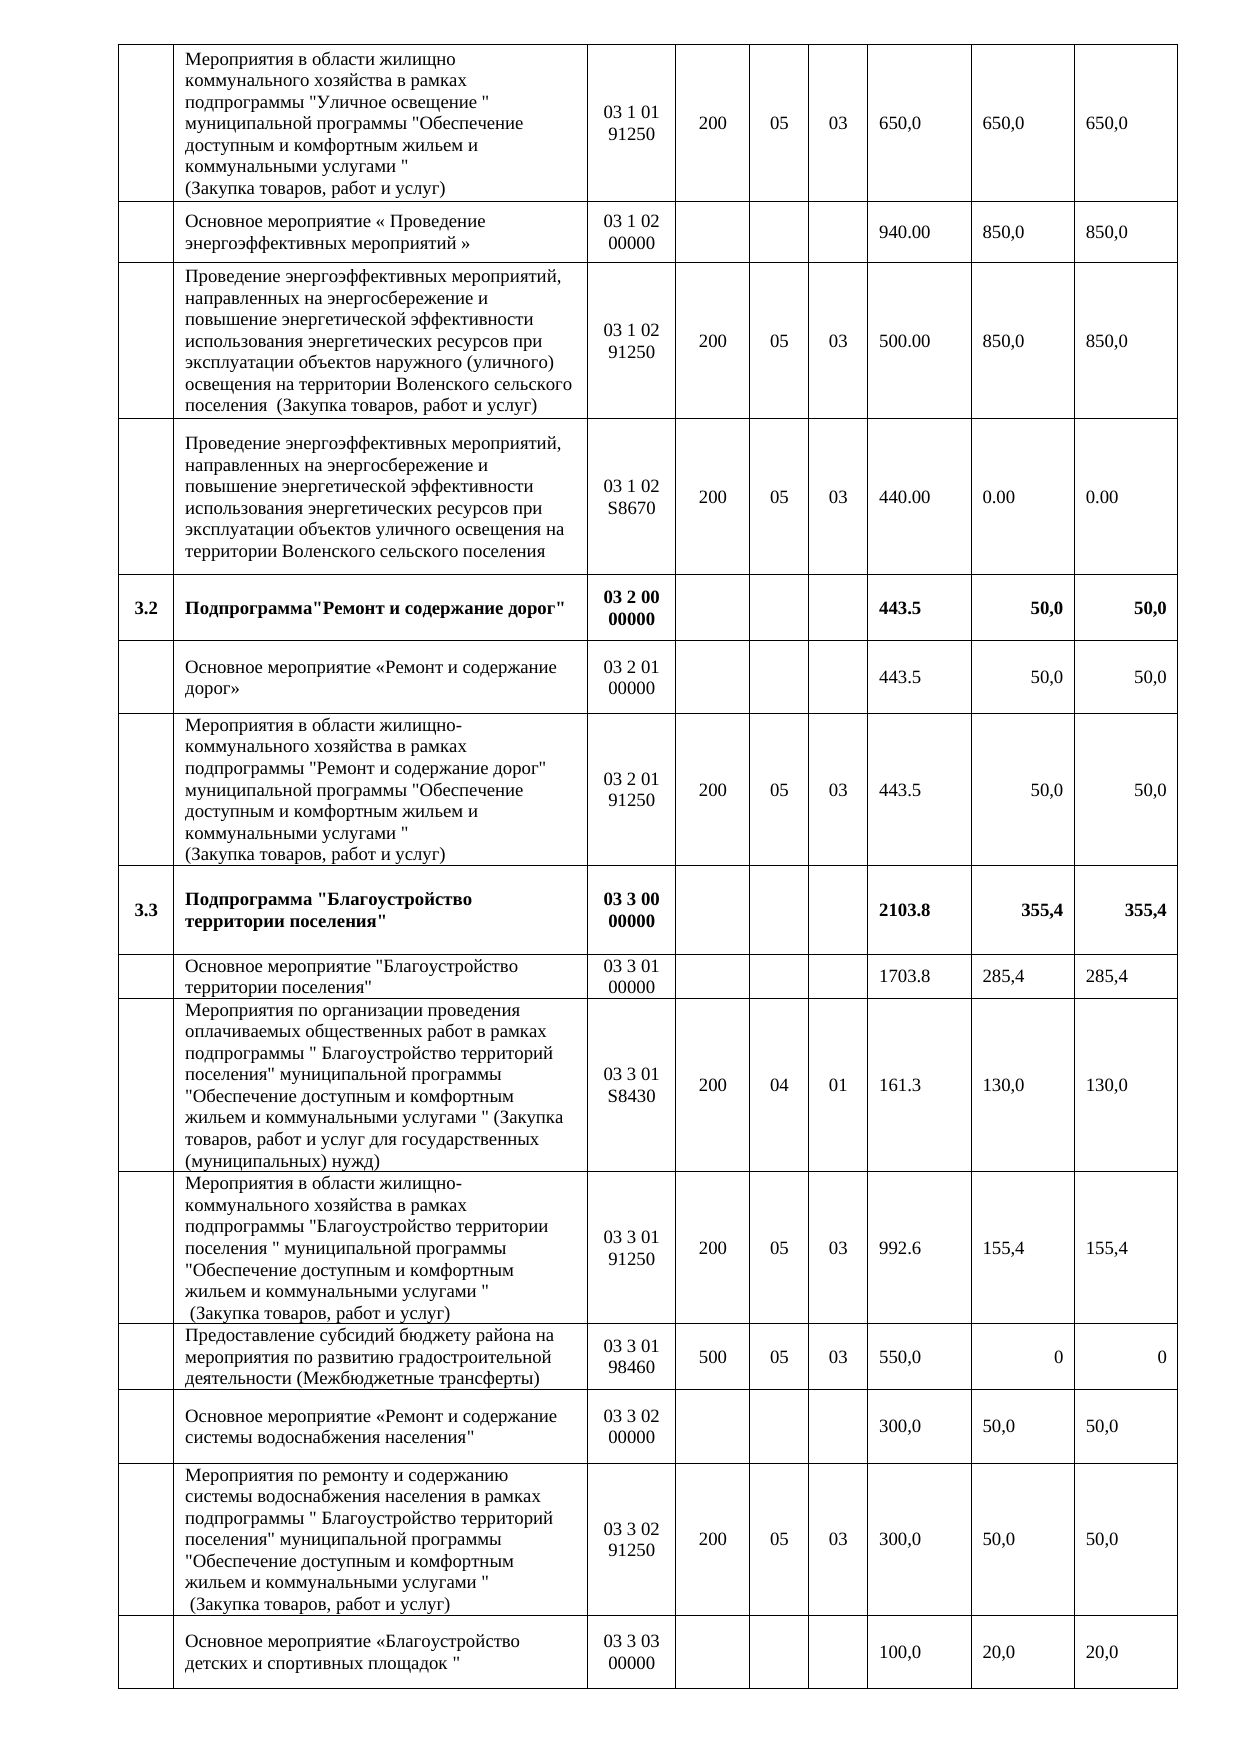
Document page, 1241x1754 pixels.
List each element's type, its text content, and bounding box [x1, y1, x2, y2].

table_cell [676, 866, 749, 953]
table_cell 443.5 [868, 641, 971, 713]
table_cell [119, 999, 173, 1171]
table_cell Мероприятия в области жилищно- коммунального хозяйства в рамках подпрограммы "Благоустройство территории поселения " муниципальной программы "Обеспечение доступным и комфортным жильем и коммунальными услугами " (Закупка товаров, работ и услуг) [174, 1172, 587, 1323]
table_cell 0.00 [972, 419, 1074, 574]
table_cell 03 3 02 00000 [588, 1390, 675, 1462]
table_cell 850,0 [1075, 202, 1177, 262]
table_cell 03 3 01 00000 [588, 955, 675, 998]
table_cell 05 [750, 45, 808, 201]
table_cell [676, 575, 749, 640]
table_cell 03 2 00 00000 [588, 575, 675, 640]
table_cell 03 3 03 00000 [588, 1616, 675, 1688]
table_cell 01 [809, 999, 867, 1171]
table_cell [119, 1172, 173, 1323]
table_cell 03 [809, 45, 867, 201]
table_cell 03 3 01 98460 [588, 1324, 675, 1389]
table_cell 650,0 [1075, 45, 1177, 201]
table_cell 285,4 [972, 955, 1074, 998]
table_cell Подпрограмма "Благоустройство территории поселения" [174, 866, 587, 953]
table_cell 0.00 [1075, 419, 1177, 574]
table_cell 04 [750, 999, 808, 1171]
table_cell [676, 1616, 749, 1688]
table_cell 03 [809, 1464, 867, 1614]
table_cell [119, 202, 173, 262]
table_cell 300,0 [868, 1390, 971, 1462]
table_cell Основное мероприятие "Благоустройство территории поселения" [174, 955, 587, 998]
table_cell 50,0 [1075, 641, 1177, 713]
table_cell 2103.8 [868, 866, 971, 953]
table_cell 03 1 02 S8670 [588, 419, 675, 574]
table_cell 355,4 [1075, 866, 1177, 953]
table_cell Мероприятия по организации проведения оплачиваемых общественных работ в рамках подпрограммы " Благоустройство территорий поселения" муниципальной программы "Обеспечение доступным и комфортным жильем и коммунальными услугами " (Закупка товаров, работ и услуг для государственных (муниципальных) нужд) [174, 999, 587, 1171]
table_cell [809, 1390, 867, 1462]
table_cell 03 3 02 91250 [588, 1464, 675, 1614]
table_cell 03 3 01 S8430 [588, 999, 675, 1171]
table_cell 50,0 [972, 1464, 1074, 1614]
table_cell 500.00 [868, 263, 971, 418]
table_cell 200 [676, 263, 749, 418]
table_cell 161.3 [868, 999, 971, 1171]
table_cell 03 [809, 1172, 867, 1323]
table_cell 03 [809, 419, 867, 574]
table_cell 443.5 [868, 714, 971, 865]
table_cell 850,0 [972, 202, 1074, 262]
table_cell 440.00 [868, 419, 971, 574]
table_cell 03 3 01 91250 [588, 1172, 675, 1323]
table_cell 650,0 [868, 45, 971, 201]
table_cell Проведение энергоэффективных мероприятий, направленных на энергосбережение и повышение энергетической эффективности использования энергетических ресурсов при эксплуатации объектов наружного (уличного) освещения на территории Воленского сельского поселения (Закупка товаров, работ и услуг) [174, 263, 587, 418]
table_cell [676, 202, 749, 262]
table_cell 200 [676, 714, 749, 865]
table_cell [119, 263, 173, 418]
table_cell [809, 1616, 867, 1688]
table_cell Мероприятия в области жилищно коммунального хозяйства в рамках подпрограммы "Уличное освещение " муниципальной программы "Обеспечение доступным и комфортным жильем и коммунальными услугами " (Закупка товаров, работ и услуг) [174, 45, 587, 201]
table_cell 130,0 [1075, 999, 1177, 1171]
table_cell 50,0 [972, 1390, 1074, 1462]
table_cell Основное мероприятие «Благоустройство детских и спортивных площадок " [174, 1616, 587, 1688]
table_cell 1703.8 [868, 955, 971, 998]
table_cell 100,0 [868, 1616, 971, 1688]
table_cell 200 [676, 999, 749, 1171]
table_cell 05 [750, 1464, 808, 1614]
table_cell Мероприятия в области жилищно- коммунального хозяйства в рамках подпрограммы "Ремонт и содержание дорог" муниципальной программы "Обеспечение доступным и комфортным жильем и коммунальными услугами " (Закупка товаров, работ и услуг) [174, 714, 587, 865]
table_cell 05 [750, 1172, 808, 1323]
table_cell [750, 1616, 808, 1688]
table_cell [750, 1390, 808, 1462]
table_cell 50,0 [1075, 714, 1177, 865]
table_cell [119, 1324, 173, 1389]
table_cell 05 [750, 1324, 808, 1389]
table_cell 03 [809, 263, 867, 418]
table_cell Предоставление субсидий бюджету района на мероприятия по развитию градостроительной деятельности (Межбюджетные трансферты) [174, 1324, 587, 1389]
table_cell Проведение энергоэффективных мероприятий, направленных на энергосбережение и повышение энергетической эффективности использования энергетических ресурсов при эксплуатации объектов уличного освещения на территории Воленского сельского поселения [174, 419, 587, 574]
table_cell [119, 955, 173, 998]
table_cell 50,0 [972, 575, 1074, 640]
table_cell [750, 641, 808, 713]
table_cell [119, 1390, 173, 1462]
table_cell Основное мероприятие « Проведение энергоэффективных мероприятий » [174, 202, 587, 262]
table_cell [119, 45, 173, 201]
table_cell 20,0 [972, 1616, 1074, 1688]
table_cell [676, 1390, 749, 1462]
table_cell [119, 641, 173, 713]
table_cell 03 [809, 714, 867, 865]
table_cell 850,0 [1075, 263, 1177, 418]
table_cell 03 1 01 91250 [588, 45, 675, 201]
table_cell 650,0 [972, 45, 1074, 201]
table_cell 550,0 [868, 1324, 971, 1389]
table_cell 3.3 [119, 866, 173, 953]
table_cell 443.5 [868, 575, 971, 640]
table_cell [119, 714, 173, 865]
table_cell 300,0 [868, 1464, 971, 1614]
table_cell 3.2 [119, 575, 173, 640]
table_cell 05 [750, 263, 808, 418]
table_cell 0 [972, 1324, 1074, 1389]
table_cell 50,0 [972, 714, 1074, 865]
table_cell [809, 202, 867, 262]
table_cell 03 1 02 00000 [588, 202, 675, 262]
table_cell 05 [750, 419, 808, 574]
table_cell 05 [750, 714, 808, 865]
table_cell 03 2 01 00000 [588, 641, 675, 713]
table_cell [750, 575, 808, 640]
table_cell Мероприятия по ремонту и содержанию системы водоснабжения населения в рамках подпрограммы " Благоустройство территорий поселения" муниципальной программы "Обеспечение доступным и комфортным жильем и коммунальными услугами " (Закупка товаров, работ и услуг) [174, 1464, 587, 1614]
table_cell [809, 641, 867, 713]
table_cell 200 [676, 1464, 749, 1614]
table_cell 50,0 [1075, 575, 1177, 640]
table_cell 03 1 02 91250 [588, 263, 675, 418]
table_cell 50,0 [972, 641, 1074, 713]
table_cell 155,4 [1075, 1172, 1177, 1323]
table_cell 355,4 [972, 866, 1074, 953]
table_cell [809, 866, 867, 953]
table_cell 155,4 [972, 1172, 1074, 1323]
table_cell 130,0 [972, 999, 1074, 1171]
table_cell 50,0 [1075, 1464, 1177, 1614]
table_cell Подпрограмма"Ремонт и содержание дорог" [174, 575, 587, 640]
table_cell 200 [676, 419, 749, 574]
table_cell [750, 955, 808, 998]
table_cell [809, 575, 867, 640]
table_cell [119, 1464, 173, 1614]
table_cell [750, 866, 808, 953]
table_cell [119, 1616, 173, 1688]
table_cell 03 [809, 1324, 867, 1389]
table_cell [809, 955, 867, 998]
table_cell 50,0 [1075, 1390, 1177, 1462]
table_cell 940.00 [868, 202, 971, 262]
table_cell 500 [676, 1324, 749, 1389]
table_cell 992.6 [868, 1172, 971, 1323]
table_cell 0 [1075, 1324, 1177, 1389]
table_cell [750, 202, 808, 262]
table_cell 03 2 01 91250 [588, 714, 675, 865]
table_cell [676, 641, 749, 713]
table_cell 850,0 [972, 263, 1074, 418]
table_cell [676, 955, 749, 998]
table_cell [119, 419, 173, 574]
table_cell Основное мероприятие «Ремонт и содержание дорог» [174, 641, 587, 713]
table_cell 200 [676, 45, 749, 201]
table_cell Основное мероприятие «Ремонт и содержание системы водоснабжения населения" [174, 1390, 587, 1462]
table_cell 200 [676, 1172, 749, 1323]
table_cell 20,0 [1075, 1616, 1177, 1688]
table_cell 285,4 [1075, 955, 1177, 998]
table_cell 03 3 00 00000 [588, 866, 675, 953]
